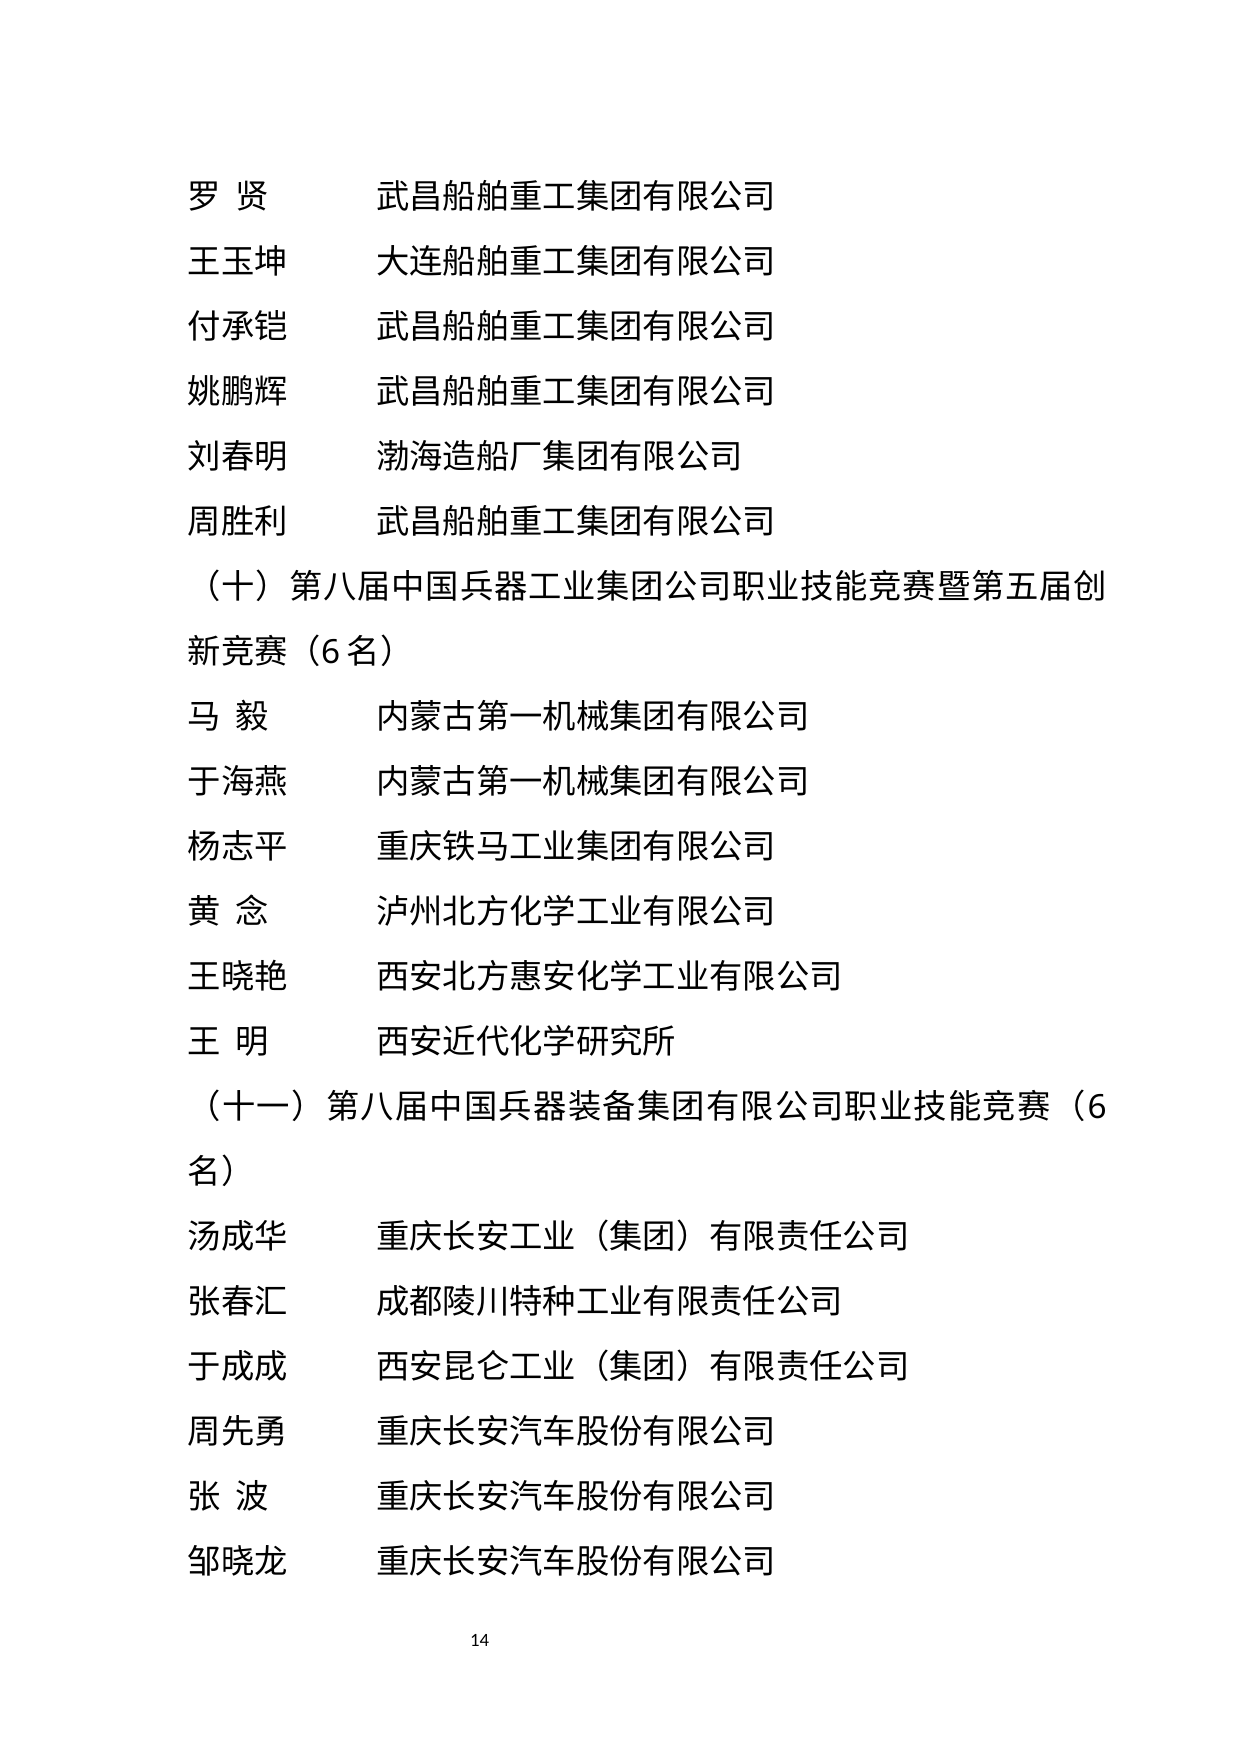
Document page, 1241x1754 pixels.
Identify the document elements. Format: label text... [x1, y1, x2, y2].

table_cell 张春汇 [176, 1267, 364, 1332]
table_cell 武昌船舶重工集团有限公司 [365, 357, 1118, 422]
table_cell 重庆长安汽车股份有限公司 [365, 1397, 1118, 1462]
table_cell 王晓艳 [176, 942, 364, 1007]
table_cell 张 波 [176, 1462, 364, 1527]
table_cell 刘春明 [176, 422, 364, 487]
table_cell 于成成 [176, 1332, 364, 1397]
table_cell 杨志平 [176, 812, 364, 877]
table_cell 于海燕 [176, 747, 364, 812]
table_cell 西安近代化学研究所 [365, 1007, 1118, 1072]
table_cell 周胜利 [176, 487, 364, 552]
table_cell 重庆长安汽车股份有限公司 [365, 1527, 1118, 1592]
table_cell （十）第八届中国兵器工业集团公司职业技能竞赛暨第五届创新竞赛（6名） [176, 552, 1118, 682]
table_cell 重庆长安工业（集团）有限责任公司 [365, 1202, 1118, 1267]
table_cell 武昌船舶重工集团有限公司 [365, 162, 1118, 227]
table_cell 付承铠 [176, 292, 364, 357]
table_cell 周先勇 [176, 1397, 364, 1462]
table_cell 西安昆仑工业（集团）有限责任公司 [365, 1332, 1118, 1397]
table_cell 泸州北方化学工业有限公司 [365, 877, 1118, 942]
table_cell 汤成华 [176, 1202, 364, 1267]
table_cell 马 毅 [176, 682, 364, 747]
table_cell 姚鹏辉 [176, 357, 364, 422]
table_cell 王玉坤 [176, 227, 364, 292]
table_cell 渤海造船厂集团有限公司 [365, 422, 1118, 487]
table_cell 武昌船舶重工集团有限公司 [365, 487, 1118, 552]
table_cell 黄 念 [176, 877, 364, 942]
table_cell 成都陵川特种工业有限责任公司 [365, 1267, 1118, 1332]
table_cell 罗 贤 [176, 162, 364, 227]
table_cell 西安北方惠安化学工业有限公司 [365, 942, 1118, 1007]
table_cell 王 明 [176, 1007, 364, 1072]
table_cell 重庆铁马工业集团有限公司 [365, 812, 1118, 877]
table_cell 武昌船舶重工集团有限公司 [365, 292, 1118, 357]
table_cell 邹晓龙 [176, 1527, 364, 1592]
table_cell 重庆长安汽车股份有限公司 [365, 1462, 1118, 1527]
table_cell 内蒙古第一机械集团有限公司 [365, 747, 1118, 812]
table_cell 大连船舶重工集团有限公司 [365, 227, 1118, 292]
table_cell （十一）第八届中国兵器装备集团有限公司职业技能竞赛（6名） [176, 1072, 1118, 1202]
table_cell 内蒙古第一机械集团有限公司 [365, 682, 1118, 747]
